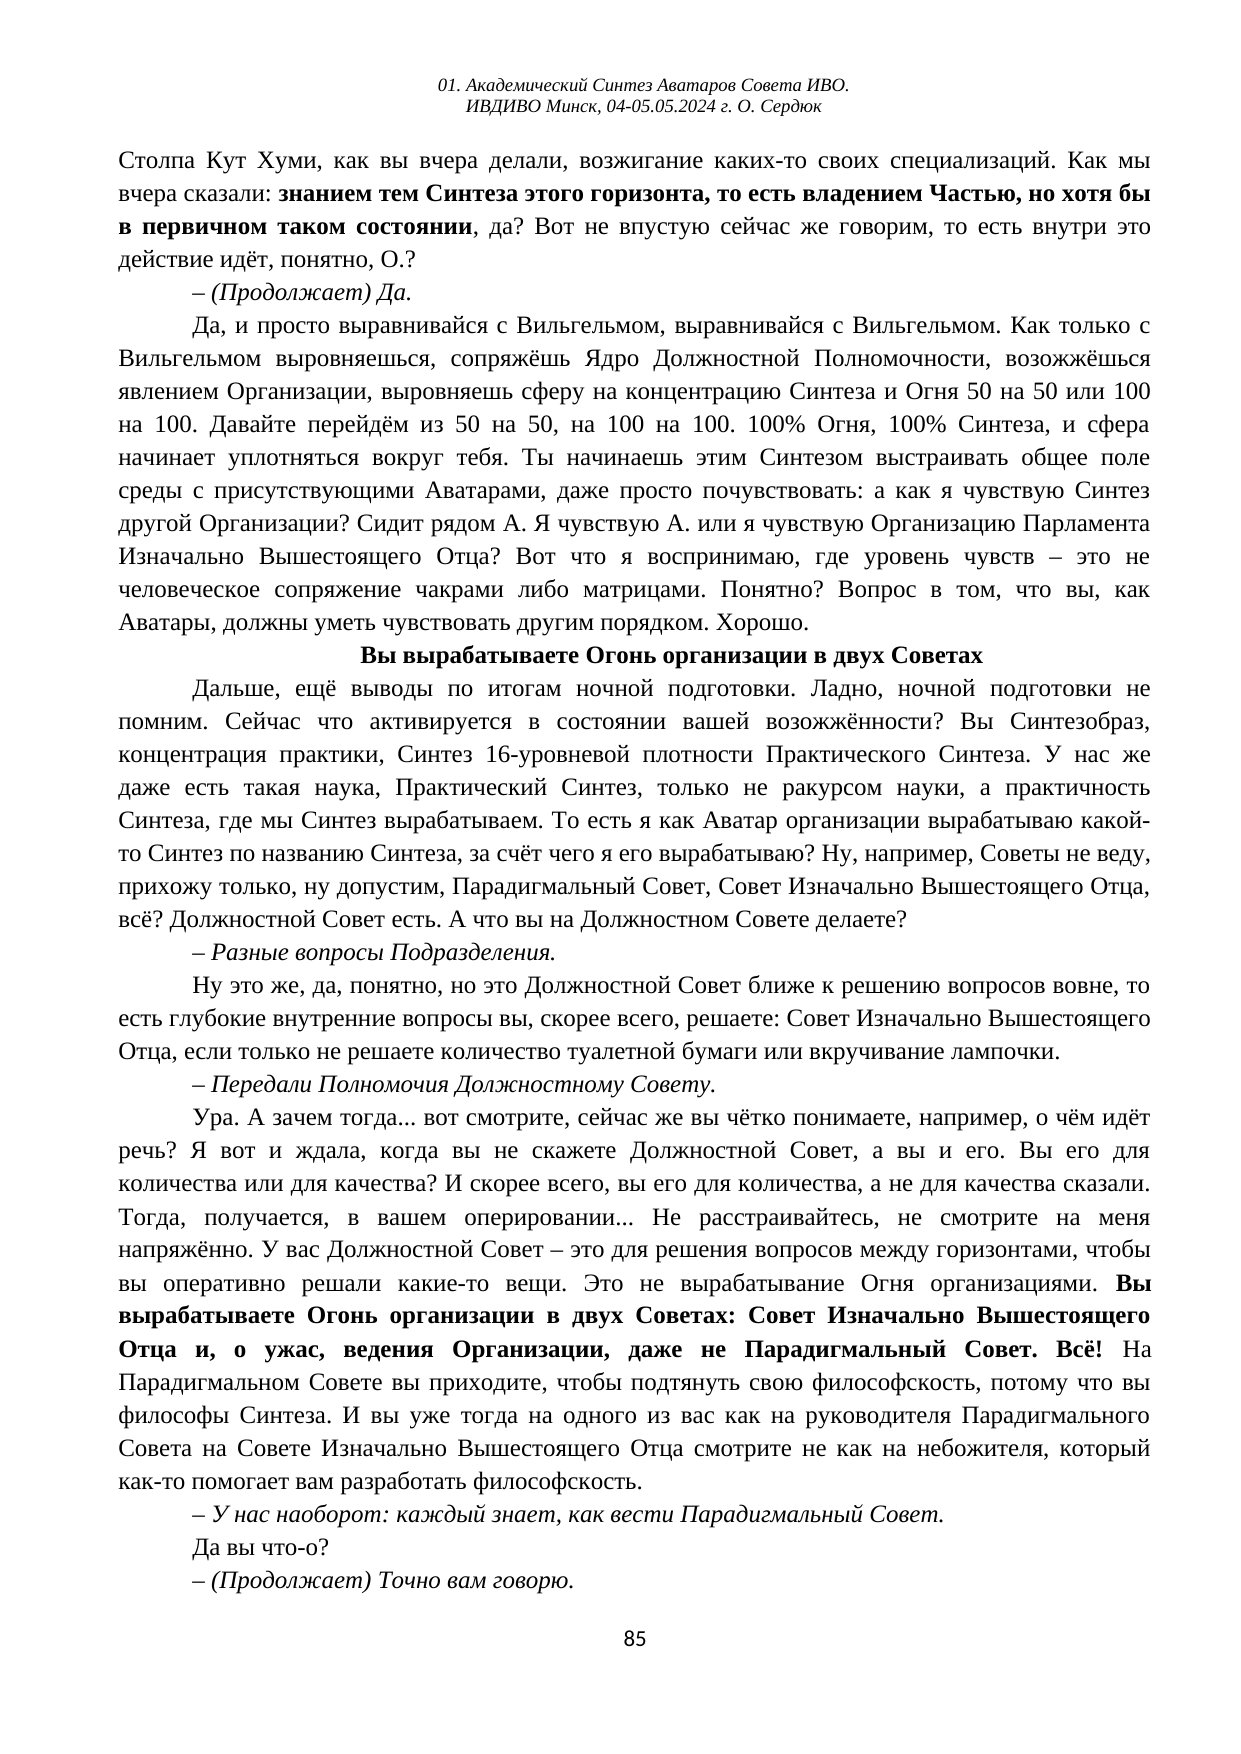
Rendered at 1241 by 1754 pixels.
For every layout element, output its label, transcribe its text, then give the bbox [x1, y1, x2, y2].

text Да, и просто выравнивайся с Вильгельмом, выравнивайся с Вильгельмом. Как только с Вильгельмом выровняешься, сопряжёшь Ядро Должностной Полномочности, возожжёшься явлением Организации, выровняешь сферу на концентрацию Синтеза и Огня 50 на 50 или 100 на 100. Давайте перейдём из 50 на 50, на 100 на 100. 100% Огня, 100% Синтеза, и сфера начинает уплотняться вокруг тебя. Ты начинаешь этим Синтезом выстраивать общее поле среды с присутствующими Аватарами, даже просто почувствовать: а как я чувствую Синтез другой Организации? Сидит рядом А. Я чувствую А. или я чувствую Организацию Парламента Изначально Вышестоящего Отца? Вот что я воспринимаю, где уровень чувств – это не человеческое сопряжение чакрами либо матрицами. Понятно? Вопрос в том, что вы, как Аватары, должны уметь чувствовать другим порядком. Хорошо. [118, 310, 1152, 636]
text – Передали Полномочия Должностному Совету. [118, 1069, 1152, 1098]
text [118, 145, 1152, 273]
text – (Продолжает) Да. [118, 277, 1152, 306]
text – У нас наоборот: каждый знает, как вести Парадигмальный Совет. [118, 1499, 1152, 1527]
subtitle Вы вырабатываете Огонь организации в двух Советах [118, 640, 1152, 669]
text Ура. А зачем тогда... вот смотрите, сейчас же вы чётко понимаете, например, о чём идёт речь? Я вот и ждала, когда вы не скажете Должностной Совет, а вы и его. Вы его для количества или для качества? И скорее всего, вы его для количества, а не для качества сказали. Тогда, получается, в вашем оперировании... Не расстраивайтесь, не смотрите на меня напряжённо. У вас Должностной Совет – это для решения вопросов между горизонтами, чтобы вы оперативно решали какие-то вещи. Это не вырабатывание Огня организациями. Вы вырабатываете Огонь организации в двух Советах: Совет Изначально Вышестоящего Отца и, о ужас, ведения Организации, даже не Парадигмальный Совет. Всё! На Парадигмальном Совете вы приходите, чтобы подтянуть свою философскость, потому что вы философы Синтеза. И вы уже тогда на одного из вас как на руководителя Парадигмального Совета на Совете Изначально Вышестоящего Отца смотрите не как на небожителя, который как-то помогает вам разработать философскость. [118, 1102, 1152, 1494]
text Да вы что-о? [118, 1532, 1152, 1561]
text Ну это же, да, понятно, но это Должностной Совет ближе к решению вопросов вовне, то есть глубокие внутренние вопросы вы, скорее всего, решаете: Совет Изначально Вышестоящего Отца, если только не решаете количество туалетной бумаги или вкручивание лампочки. [118, 970, 1152, 1065]
text – Разные вопросы Подразделения. [118, 937, 1152, 966]
text Дальше, ещё выводы по итогам ночной подготовки. Ладно, ночной подготовки не помним. Сейчас что активируется в состоянии вашей возожжённости? Вы Синтезобраз, концентрация практики, Синтез 16-уровневой плотности Практического Синтеза. У нас же даже есть такая наука, Практический Синтез, только не ракурсом науки, а практичность Синтеза, где мы Синтез вырабатываем. То есть я как Аватар организации вырабатываю какой-то Синтез по названию Синтеза, за счёт чего я его вырабатываю? Ну, например, Советы не веду, прихожу только, ну допустим, Парадигмальный Совет, Совет Изначально Вышестоящего Отца, всё? Должностной Совет есть. А что вы на Должностном Совете делаете? [118, 673, 1152, 933]
text – (Продолжает) Точно вам говорю. [118, 1565, 1152, 1593]
